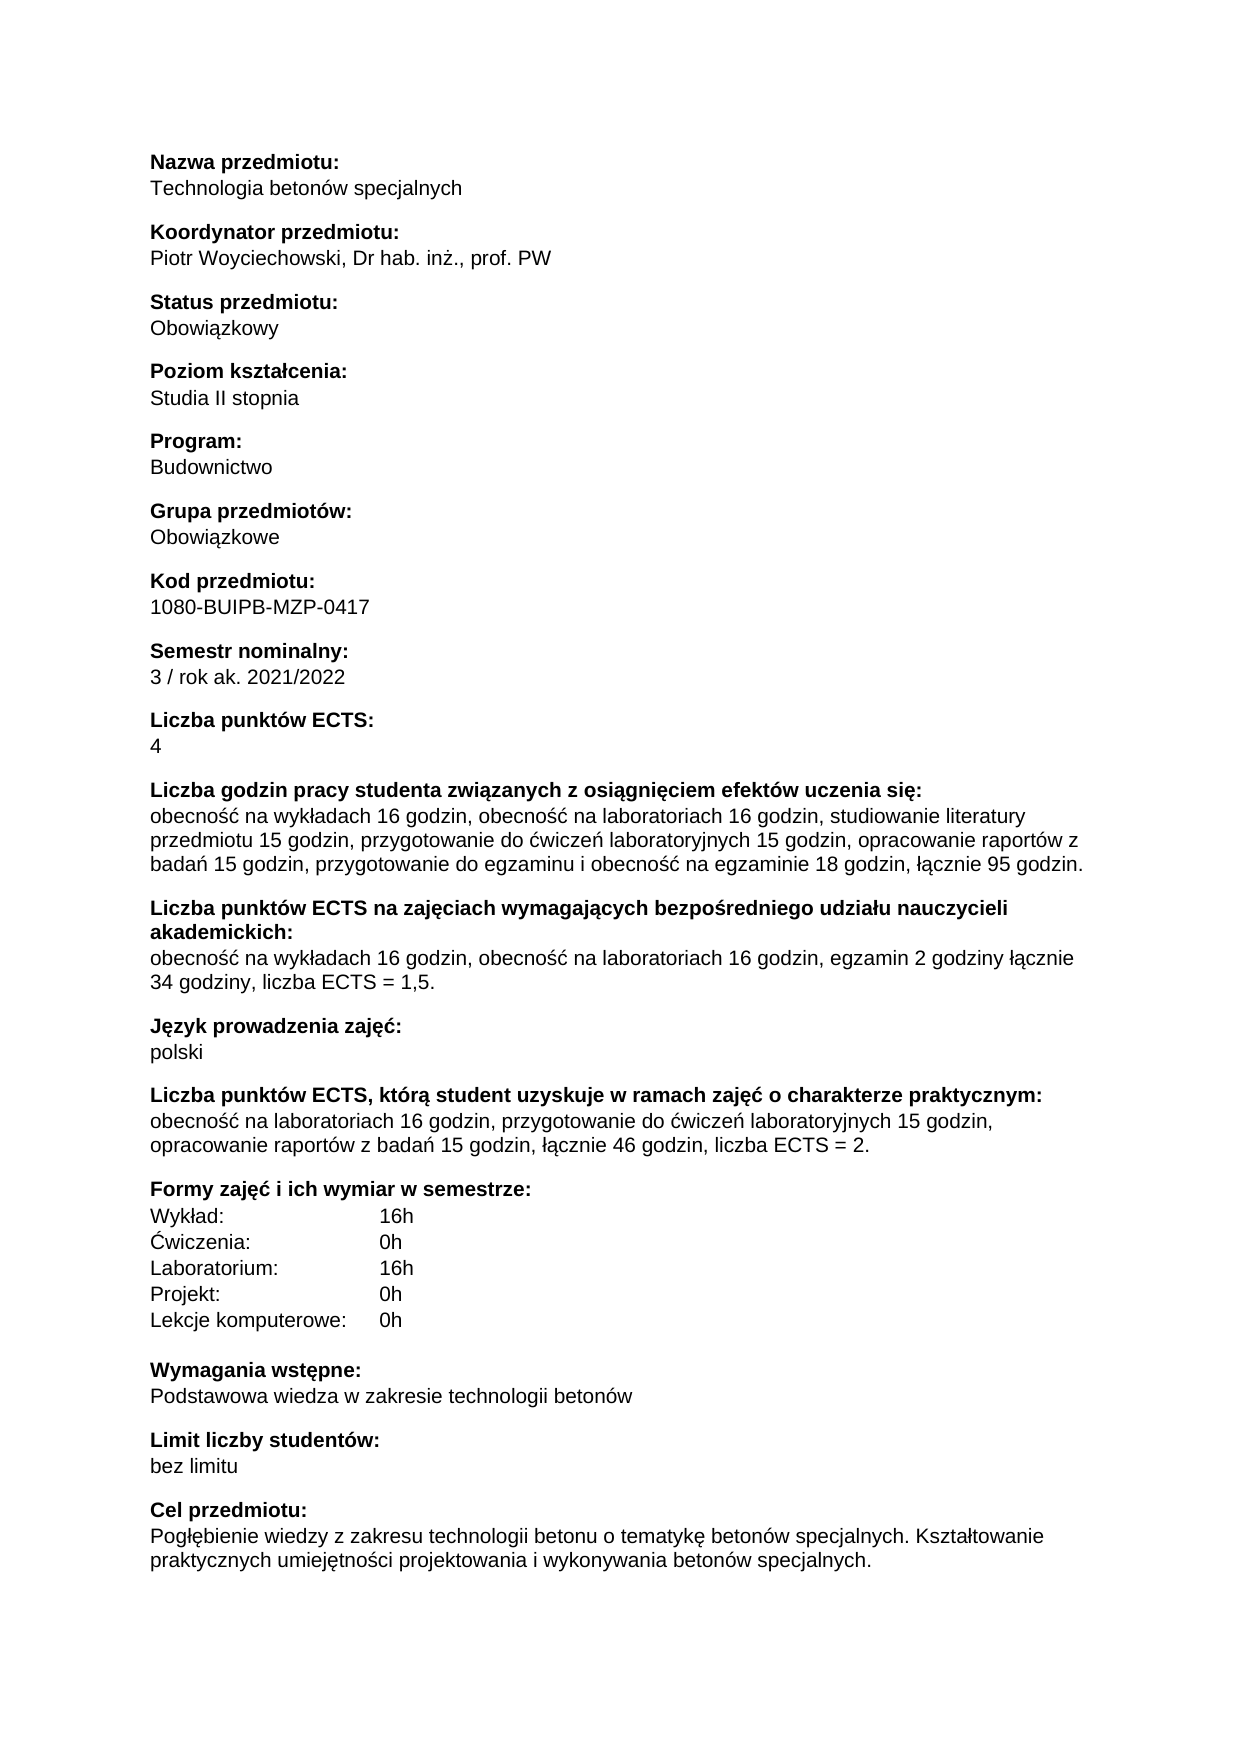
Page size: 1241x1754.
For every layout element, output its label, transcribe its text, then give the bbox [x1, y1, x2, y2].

text polski [150, 1039, 1090, 1063]
text Liczba punktów ECTS, którą student uzyskuje w ramach zajęć o charakterze praktycznym: [150, 1083, 1090, 1107]
text Liczba punktów ECTS: [150, 708, 1090, 732]
text Obowiązkowy [150, 316, 1090, 339]
text Poziom kształcenia: [150, 359, 1090, 383]
table_cell Projekt: [140, 1282, 367, 1306]
text Nazwa przedmiotu: [150, 150, 1090, 174]
text Semestr nominalny: [150, 638, 1090, 662]
table_header 16h [369, 1204, 597, 1228]
text Grupa przedmiotów: [150, 499, 1090, 523]
table_cell 0h [369, 1280, 597, 1306]
text 3 / rok ak. 2021/2022 [150, 664, 1090, 688]
table_cell Ćwiczenia: [140, 1230, 367, 1254]
text Status przedmiotu: [150, 289, 1090, 313]
text obecność na wykładach 16 godzin, obecność na laboratoriach 16 godzin, studiowanie literatury przedmiotu 15 godzin, przygotowanie do ćwiczeń laboratoryjnych 15 godzin, opracowanie raportów z badań 15 godzin, przygotowanie do egzaminu i obecność na egzaminie 18 godzin, łącznie 95 godzin. [150, 804, 1090, 876]
text Koordynator przedmiotu: [150, 220, 1090, 244]
table_cell 0h [369, 1306, 597, 1332]
text Cel przedmiotu: [150, 1497, 1090, 1521]
table_cell Laboratorium: [140, 1256, 367, 1280]
text Język prowadzenia zajęć: [150, 1013, 1090, 1037]
text Kod przedmiotu: [150, 569, 1090, 593]
text obecność na laboratoriach 16 godzin, przygotowanie do ćwiczeń laboratoryjnych 15 godzin, opracowanie raportów z badań 15 godzin, łącznie 46 godzin, liczba ECTS = 2. [150, 1109, 1090, 1157]
text Technologia betonów specjalnych [150, 176, 1090, 200]
text Budownictwo [150, 455, 1090, 479]
text Liczba punktów ECTS na zajęciach wymagających bezpośredniego udziału nauczycieli akademickich: [150, 896, 1090, 944]
table_header Wykład: [140, 1204, 367, 1228]
text 4 [150, 734, 1090, 758]
text Liczba godzin pracy studenta związanych z osiągnięciem efektów uczenia się: [150, 778, 1090, 802]
text Wymagania wstępne: [150, 1358, 1090, 1382]
text Obowiązkowe [150, 525, 1090, 549]
text Pogłębienie wiedzy z zakresu technologii betonu o tematykę betonów specjalnych. Kształtowanie praktycznych umiejętności projektowania i wykonywania betonów specjalnych. [150, 1523, 1090, 1571]
table_cell 16h [369, 1254, 597, 1280]
table_cell 0h [369, 1228, 597, 1254]
text obecność na wykładach 16 godzin, obecność na laboratoriach 16 godzin, egzamin 2 godziny łącznie 34 godziny, liczba ECTS = 1,5. [150, 946, 1090, 994]
text 1080-BUIPB-MZP-0417 [150, 595, 1090, 619]
text Piotr Woyciechowski, Dr hab. inż., prof. PW [150, 246, 1090, 270]
text Program: [150, 429, 1090, 453]
text Formy zajęć i ich wymiar w semestrze: [150, 1177, 1090, 1201]
text bez limitu [150, 1454, 1090, 1478]
text Podstawowa wiedza w zakresie technologii betonów [150, 1384, 1090, 1408]
table_cell Lekcje komputerowe: [140, 1308, 367, 1332]
text Limit liczby studentów: [150, 1428, 1090, 1452]
text Studia II stopnia [150, 385, 1090, 409]
